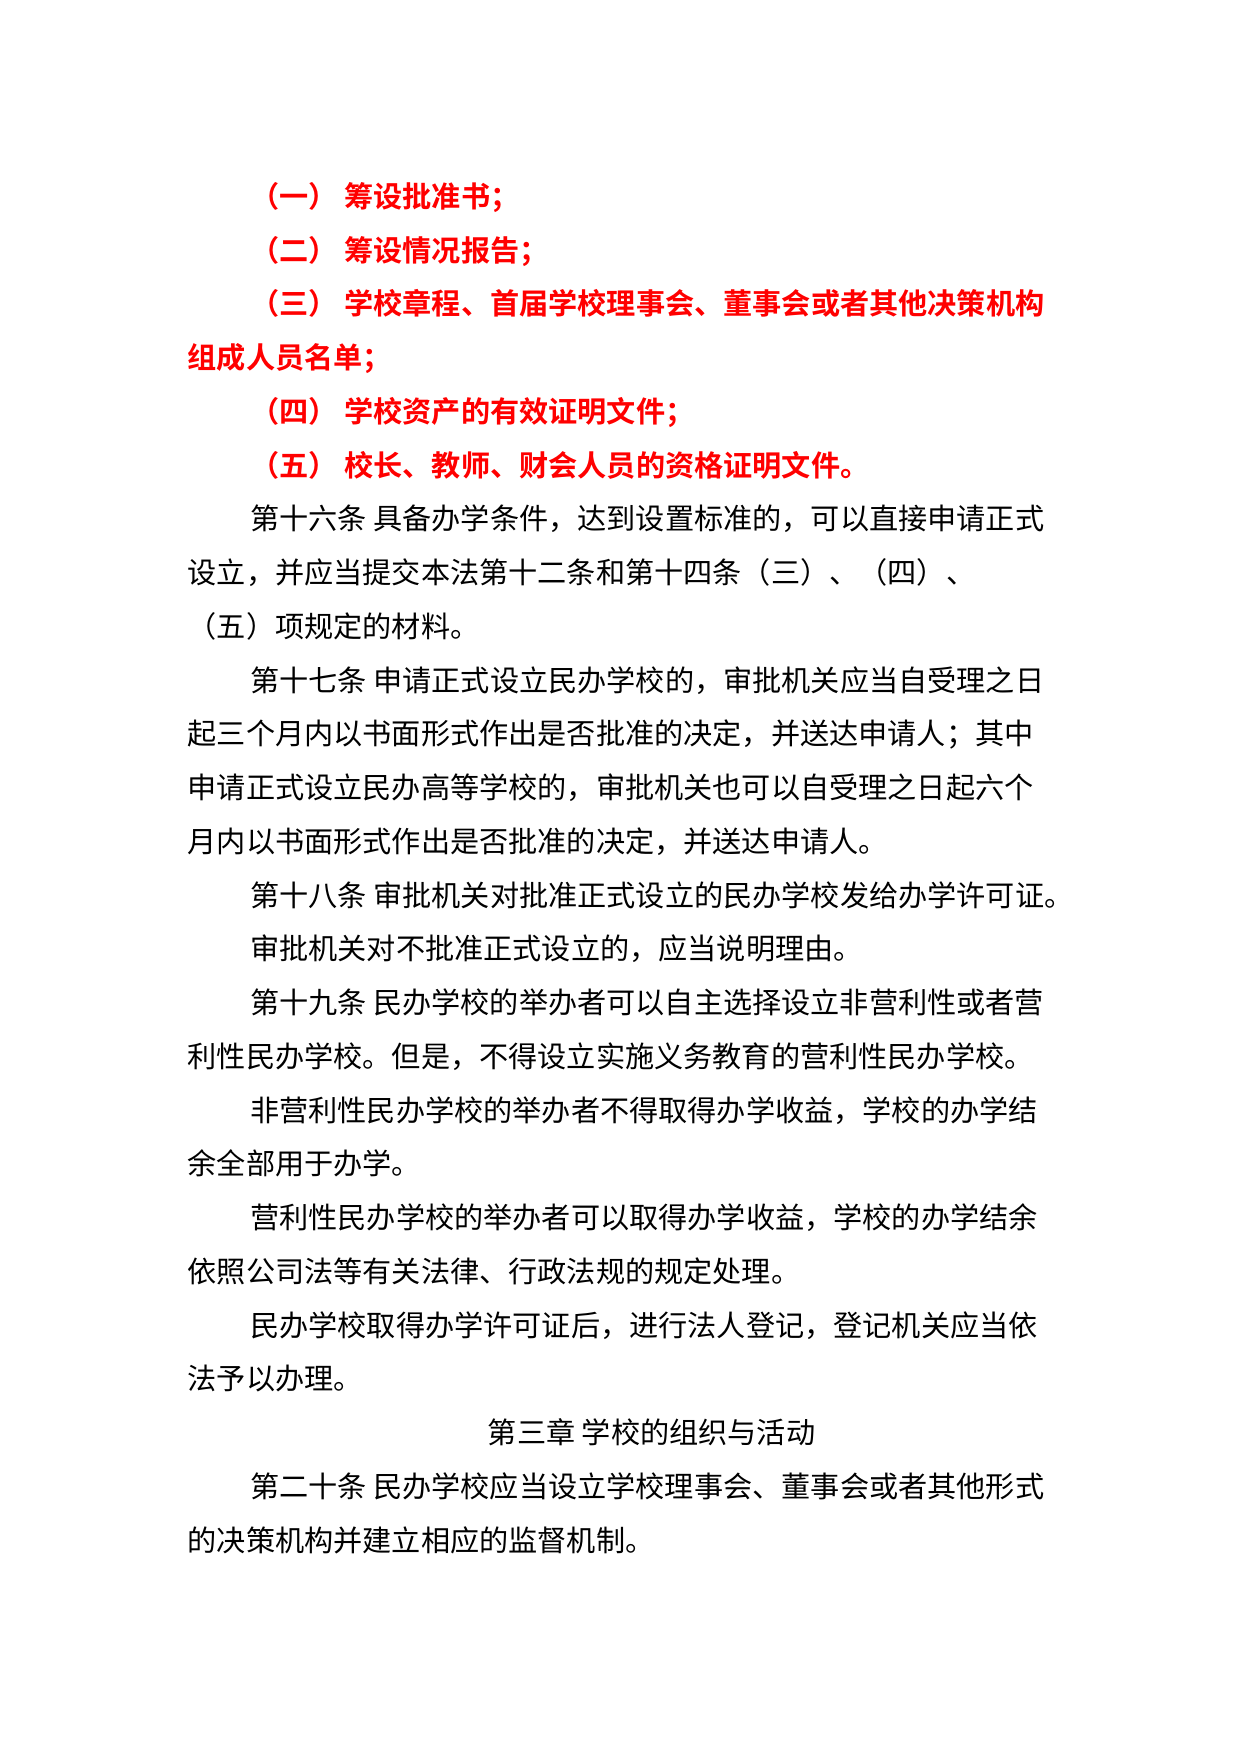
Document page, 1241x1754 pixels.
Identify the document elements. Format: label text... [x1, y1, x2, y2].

text 第十六条 具备办学条件，达到设置标准的，可以直接申请正式设立，并应当提交本法第十二条和第十四条（三）、（四）、（五）项规定的材料。 [187, 484, 1053, 646]
text 第十九条 民办学校的举办者可以自主选择设立非营利性或者营利性民办学校。但是，不得设立实施义务教育的营利性民办学校。 [187, 968, 1053, 1076]
text （五） 校长、教师、财会人员的资格证明文件。 [187, 431, 1053, 484]
text 第二十条 民办学校应当设立学校理事会、董事会或者其他形式的决策机构并建立相应的监督机制。 [187, 1452, 1053, 1559]
text 第十七条 申请正式设立民办学校的，审批机关应当自受理之日起三个月内以书面形式作出是否批准的决定，并送达申请人；其中申请正式设立民办高等学校的，审批机关也可以自受理之日起六个月内以书面形式作出是否批准的决定，并送达申请人。 [187, 646, 1053, 861]
text 民办学校取得办学许可证后，进行法人登记，登记机关应当依法予以办理。 [187, 1291, 1053, 1398]
text 营利性民办学校的举办者可以取得办学收益，学校的办学结余依照公司法等有关法律、行政法规的规定处理。 [187, 1183, 1053, 1291]
text （二） 筹设情况报告； [187, 216, 1053, 269]
text （一） 筹设批准书； [187, 162, 1053, 216]
text （四） 学校资产的有效证明文件； [187, 377, 1053, 431]
text 第十八条 审批机关对批准正式设立的民办学校发给办学许可证。 [187, 861, 1053, 914]
text 第三章 学校的组织与活动 [187, 1398, 1053, 1452]
text （三） 学校章程、首届学校理事会、董事会或者其他决策机构组成人员名单； [187, 269, 1053, 377]
text 非营利性民办学校的举办者不得取得办学收益，学校的办学结余全部用于办学。 [187, 1076, 1053, 1183]
text 审批机关对不批准正式设立的，应当说明理由。 [187, 914, 1053, 968]
